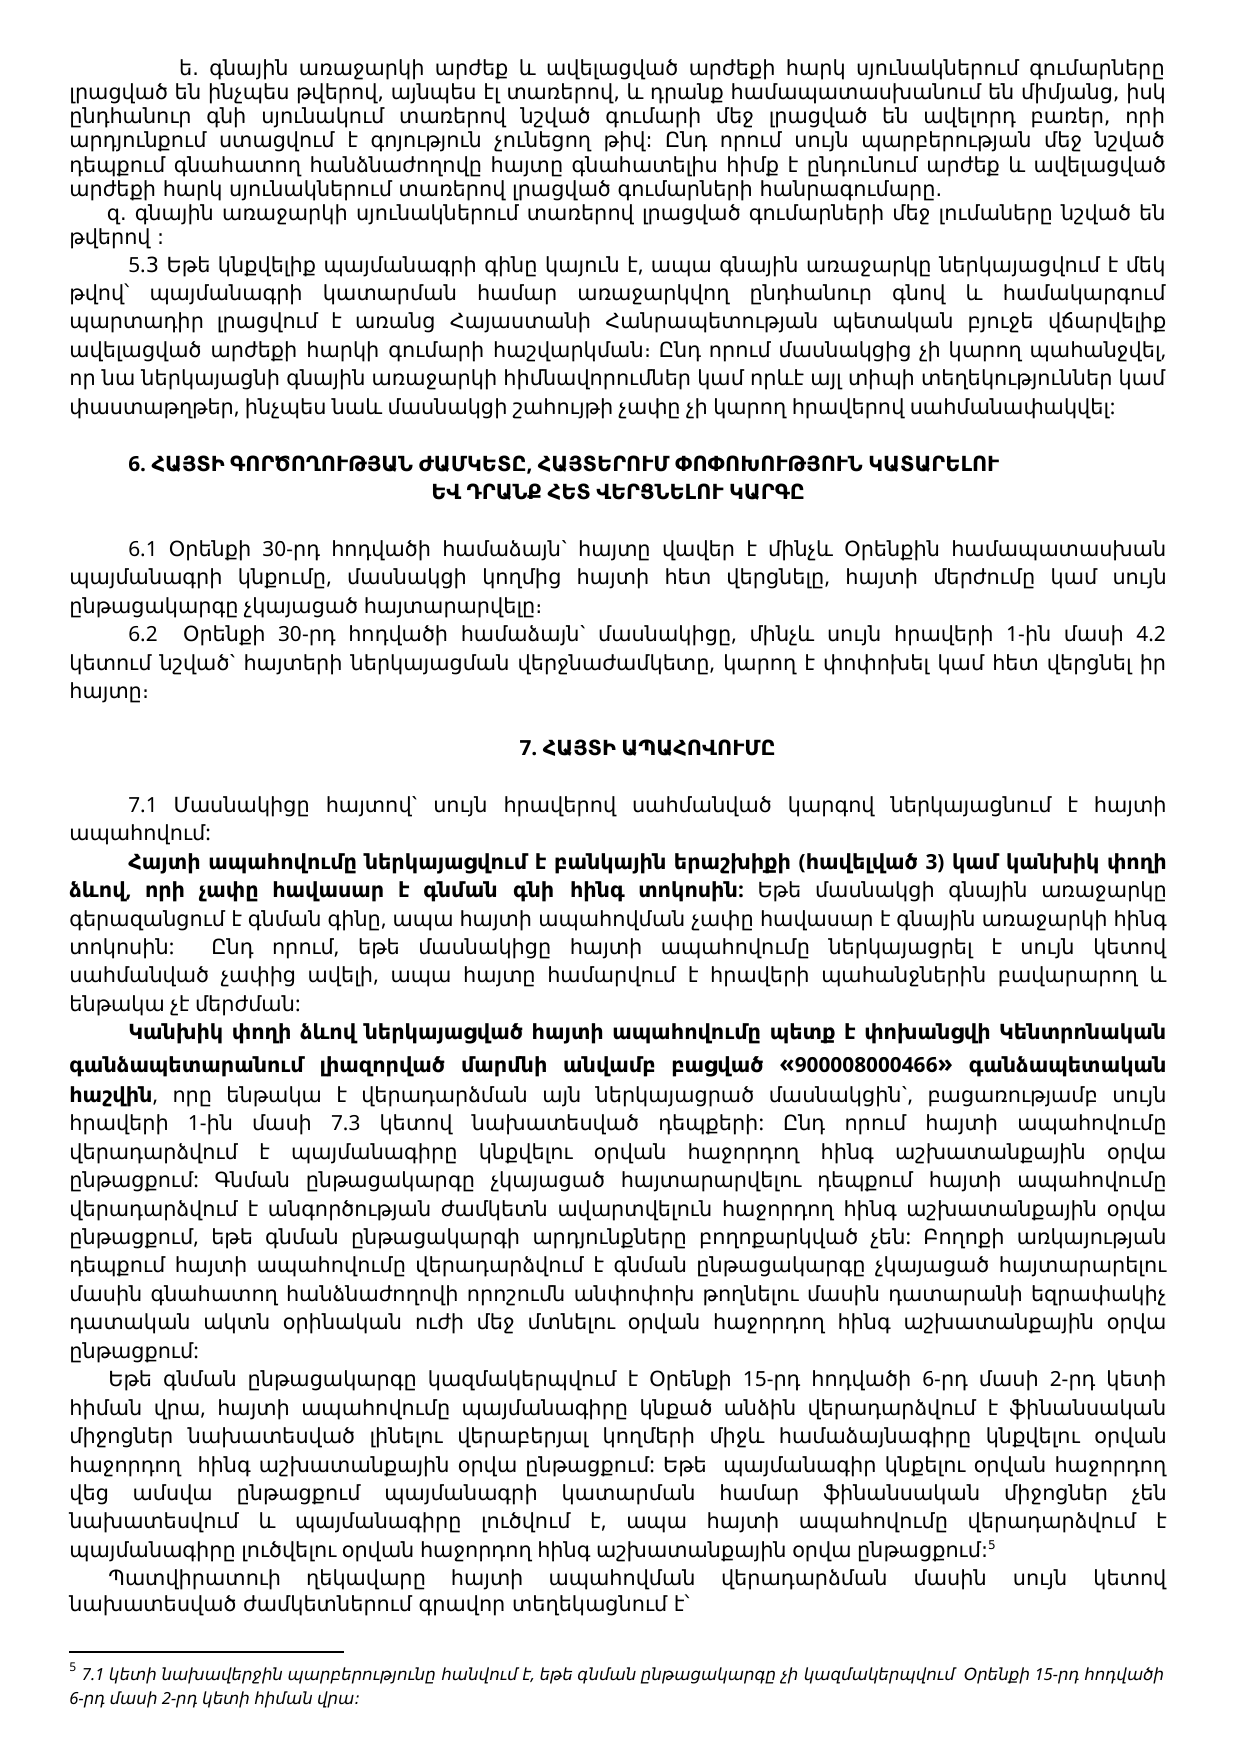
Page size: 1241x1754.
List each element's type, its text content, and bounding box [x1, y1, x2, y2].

text Պատվիրատուի ղեկավարը հայտի ապահովման վերադարձման մասին սույն կետով նախատեսված ժամկետներում գրավոր տեղեկացնում է՝ [69, 1563, 1167, 1616]
text ե. գնային առաջարկի արժեք և ավելացված արժեքի հարկ սյունակներում գումարները լրացված են ինչպես թվերով, այնպես էլ տառերով, և դրանք համապատասխանում են միմյանց, իսկ ընդհանուր գնի սյունակում տառերով նշված գումարի մեջ լրացված են ավելորդ բառեր, որի արդյունքում ստացվում է գոյություն չունեցող թիվ: Ընդ որում սույն պարբերության մեջ նշված դեպքում գնահատող հանձնաժողովը հայտը գնահատելիս հիմք է ընդունում արժեք և ավելացված արժեքի հարկ սյունակներում տառերով լրացված գումարների հանրագումարը. [69, 56, 1167, 201]
text 6.2 Օրենքի 30-րդ հոդվածի համաձայն` մասնակիցը, մինչև սույն հրավերի 1-ին մասի 4.2 կետում նշված` հայտերի ներկայացման վերջնաժամկետը, կարող է փոփոխել կամ հետ վերցնել իր հայտը։ [69, 619, 1167, 705]
text Եթե գնման ընթացակարգը կազմակերպվում է Օրենքի 15-րդ հոդվածի 6-րդ մասի 2-րդ կետի հիման վրա, հայտի ապահովումը պայմանագիրը կնքած անձին վերադարձվում է ֆինանսական միջոցներ նախատեսված լինելու վերաբերյալ կողմերի միջև համաձայնագիրը կնքվելու օրվան հաջորդող հինգ աշխատանքային օրվա ընթացքում: Եթե պայմանագիր կնքելու օրվան հաջորդող վեց ամսվա ընթացքում պայմանագրի կատարման համար ֆինանսական միջոցներ չեն նախատեսվում և պայմանագիրը լուծվում է, ապա հայտի ապահովումը վերադարձվում է պայմանագիրը լուծվելու օրվան հաջորդող հինգ աշխատանքային օրվա ընթացքում: [69, 1364, 1167, 1563]
text 7. ՀԱՅՏԻ ԱՊԱՀՈՎՈՒՄԸ [69, 733, 1167, 762]
text Կանխիկ փողի ձևով ներկայացված հայտի ապահովումը պետք է փոխանցվի Կենտրոնական գանձապետարանում լիազորված մարմնի անվամբ բացված «900008000466» գանձապետական հաշվին, որը ենթակա է վերադարձման այն ներկայացրած մասնակցին`, բացառությամբ սույն հրավերի 1-ին մասի 7.3 կետով նախատեսված դեպքերի: Ընդ որում հայտի ապահովումը վերադարձվում է պայմանագիրը կնքվելու օրվան հաջորդող հինգ աշխատանքային օրվա ընթացքում: Գնման ընթացակարգը չկայացած հայտարարվելու դեպքում հայտի ապահովումը վերադարձվում է անգործության ժամկետն ավարտվելուն հաջորդող հինգ աշխատանքային օրվա ընթացքում, եթե գնման ընթացակարգի արդյունքները բողոքարկված չեն: Բողոքի առկայության դեպքում հայտի ապահովումը վերադարձվում է գնման ընթացակարգը չկայացած հայտարարելու մասին գնահատող հանձնաժողովի որոշումն անփոփոխ թողնելու մասին դատարանի եզրափակիչ դատական ակտն օրինական ուժի մեջ մտնելու օրվան հաջորդող հինգ աշխատանքային օրվա ընթացքում: [69, 1017, 1167, 1364]
text 7.1 Մասնակիցը հայտով` սույն հրավերով սահմանված կարգով ներկայացնում է հայտի ապահովում: [69, 790, 1167, 847]
text 5.3 Եթե կնքվելիք պայմանագրի գինը կայուն է, ապա գնային առաջարկը ներկայացվում է մեկ թվով՝ պայմանագրի կատարման համար առաջարկվող ընդհանուր գնով և համակարգում պարտադիր լրացվում է առանց Հայաստանի Հանրապետության պետական բյուջե վճարվելիք ավելացված արժեքի հարկի գումարի հաշվարկման։ Ընդ որում մասնակցից չի կարող պահանջվել, որ նա ներկայացնի գնային առաջարկի հիմնավորումներ կամ որևէ այլ տիպի տեղեկություններ կամ փաստաթղթեր, ինչպես նաև մասնակցի շահույթի չափը չի կարող հրավերով սահմանափակվել: [69, 250, 1167, 420]
text 6.1 Օրենքի 30-րդ հոդվածի համաձայն` հայտը վավեր է մինչև Օրենքին համապատասխան պայմանագրի կնքումը, մասնակցի կողմից հայտի հետ վերցնելը, հայտի մերժումը կամ սույն ընթացակարգը չկայացած հայտարարվելը։ [69, 534, 1167, 619]
text Հայտի ապահովումը ներկայացվում է բանկային երաշխիքի (հավելված 3) կամ կանխիկ փողի ձևով, որի չափը հավասար է գնման գնի հինգ տոկոսին: Եթե մասնակցի գնային առաջարկը գերազանցում է գնման գինը, ապա հայտի ապահովման չափը հավասար է գնային առաջարկի հինգ տոկոսին: Ընդ որում, եթե մասնակիցը հայտի ապահովումը ներկայացրել է սույն կետով սահմանված չափից ավելի, ապա հայտը համարվում է հրավերի պահանջներին բավարարող և ենթակա չէ մերժման: [69, 847, 1167, 1017]
text զ. գնային առաջարկի սյունակներում տառերով լրացված գումարների մեջ լումաները նշված են թվերով : [69, 201, 1167, 250]
text ԵՎ ԴՐԱՆՔ ՀԵՏ ՎԵՐՑՆԵԼՈՒ ԿԱՐԳԸ [69, 477, 1167, 506]
text 6. ՀԱՅՏԻ ԳՈՐԾՈՂՈՒԹՅԱՆ ԺԱՄԿԵՏԸ, ՀԱՅՏԵՐՈՒՄ ՓՈՓՈԽՈՒԹՅՈՒՆ ԿԱՏԱՐԵԼՈՒ [69, 449, 1167, 477]
